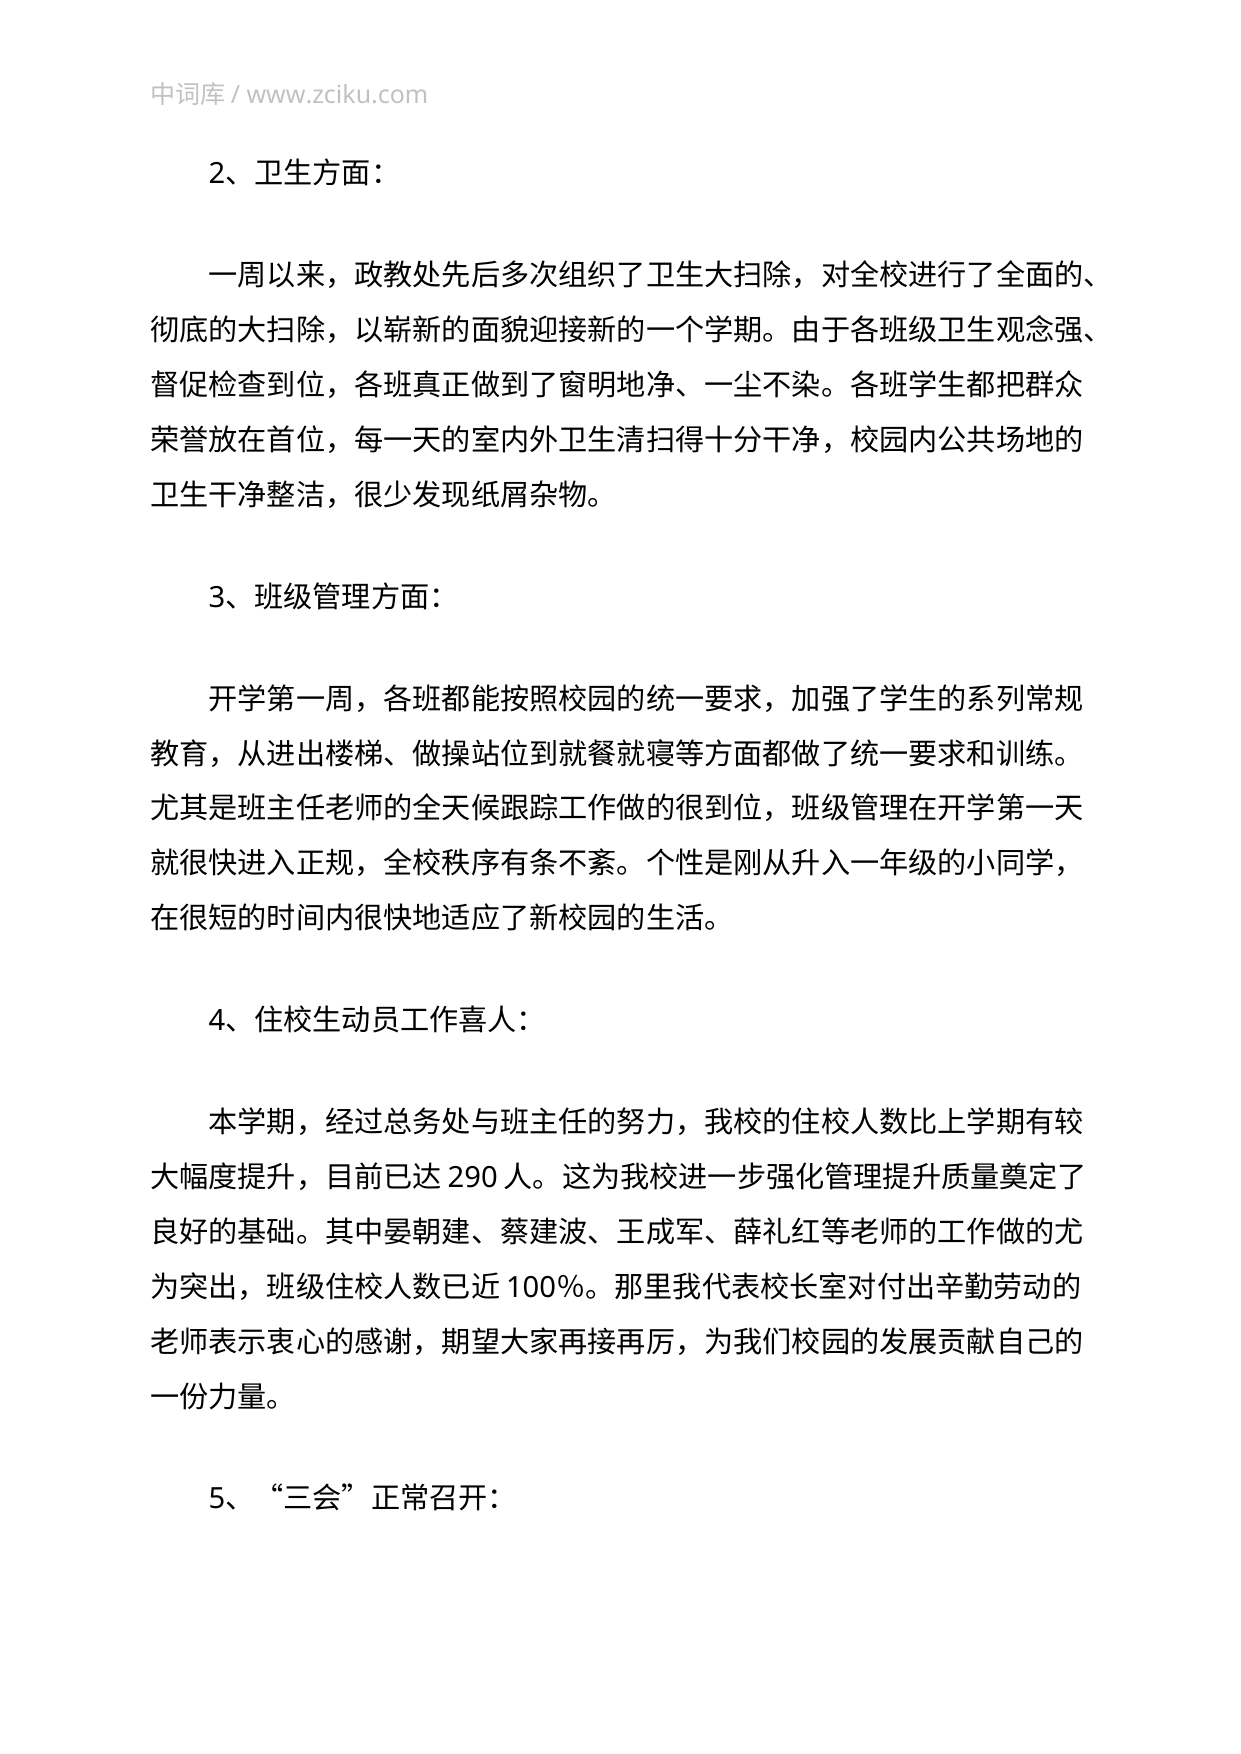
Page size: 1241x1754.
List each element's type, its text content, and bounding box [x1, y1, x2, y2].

text 3、班级管理方面： [150, 573, 1090, 616]
text 开学第一周，各班都能按照校园的统一要求，加强了学生的系列常规教育，从进出楼梯、做操站位到就餐就寝等方面都做了统一要求和训练。尤其是班主任老师的全天候跟踪工作做的很到位，班级管理在开学第一天就很快进入正规，全校秩序有条不紊。个性是刚从升入一年级的小同学，在很短的时间内很快地适应了新校园的生活。 [150, 675, 1090, 937]
text 2、卫生方面： [150, 150, 1090, 192]
text 本学期，经过总务处与班主任的努力，我校的住校人数比上学期有较大幅度提升，目前已达290人。这为我校进一步强化管理提升质量奠定了良好的基础。其中晏朝建、蔡建波、王成军、薛礼红等老师的工作做的尤为突出，班级住校人数已近100％。那里我代表校长室对付出辛勤劳动的老师表示衷心的感谢，期望大家再接再厉，为我们校园的发展贡献自己的一份力量。 [150, 1099, 1090, 1416]
text 4、住校生动员工作喜人： [150, 997, 1090, 1039]
text 一周以来，政教处先后多次组织了卫生大扫除，对全校进行了全面的、彻底的大扫除，以崭新的面貌迎接新的一个学期。由于各班级卫生观念强、督促检查到位，各班真正做到了窗明地净、一尘不染。各班学生都把群众荣誉放在首位，每一天的室内外卫生清扫得十分干净，校园内公共场地的卫生干净整洁，很少发现纸屑杂物。 [150, 252, 1090, 514]
text 5、“三会”正常召开： [150, 1475, 1090, 1517]
